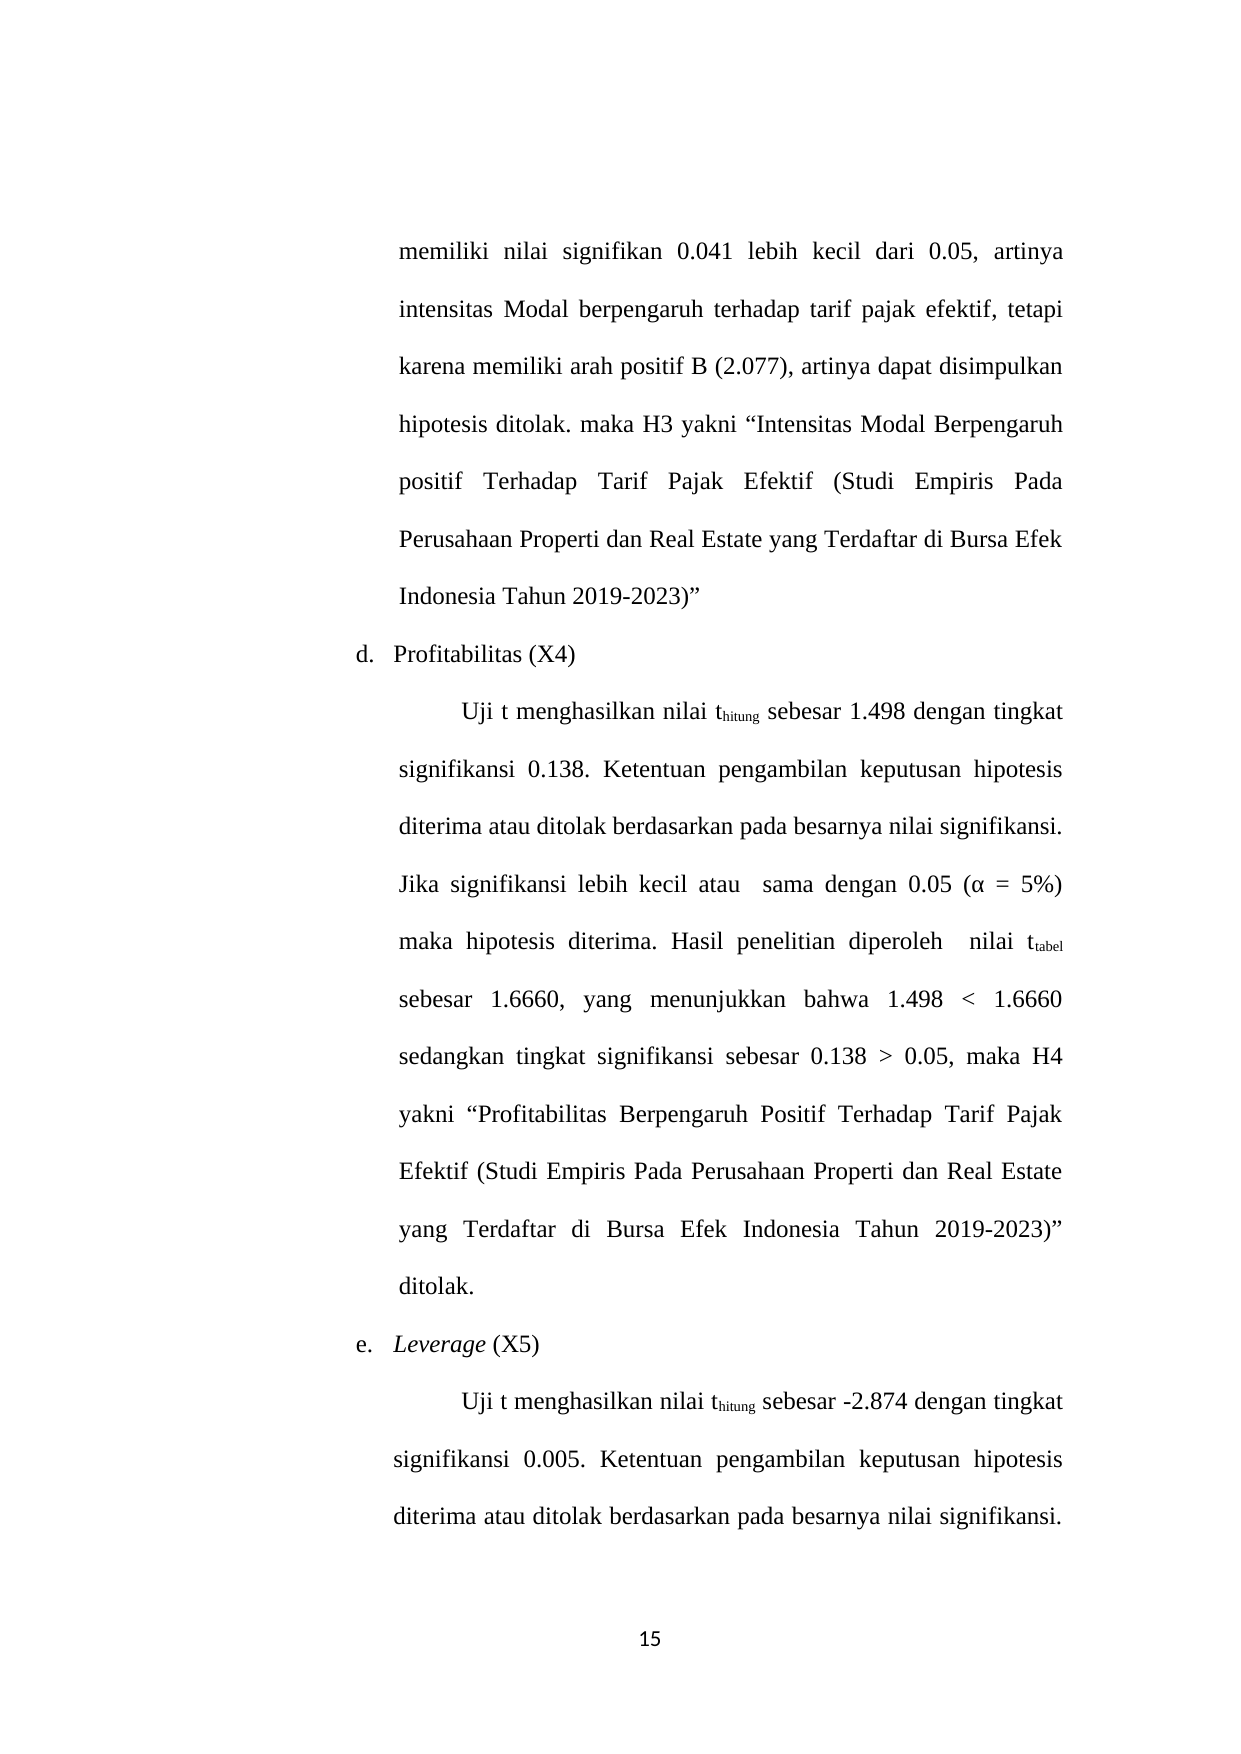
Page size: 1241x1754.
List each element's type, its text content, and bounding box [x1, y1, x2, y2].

text Uji t menghasilkan nilai thitung sebesar 1.498 dengan tingkat signifikansi 0.138. Ketentuan pengambilan keputusan hipotesis diterima atau ditolak berdasarkan pada besarnya nilai signifikansi. Jika signifikansi lebih kecil atau sama dengan 0.05 (α = 5%) maka hipotesis diterima. Hasil penelitian diperoleh nilai ttabel sebesar 1.6660, yang menunjukkan bahwa 1.498 < 1.6660 sedangkan tingkat signifikansi sebesar 0.138 > 0.05, maka H4 yakni “Profitabilitas Berpengaruh Positif Terhadap Tarif Pajak Efektif (Studi Empiris Pada Perusahaan Properti dan Real Estate yang Terdaftar di Bursa Efek Indonesia Tahun 2019-2023)” ditolak. [340, 696, 1063, 1300]
list Leverage (X5) [356, 1329, 1063, 1357]
list Profitabilitas (X4) [356, 639, 1063, 667]
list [393, 1386, 1063, 1530]
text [340, 236, 1063, 610]
